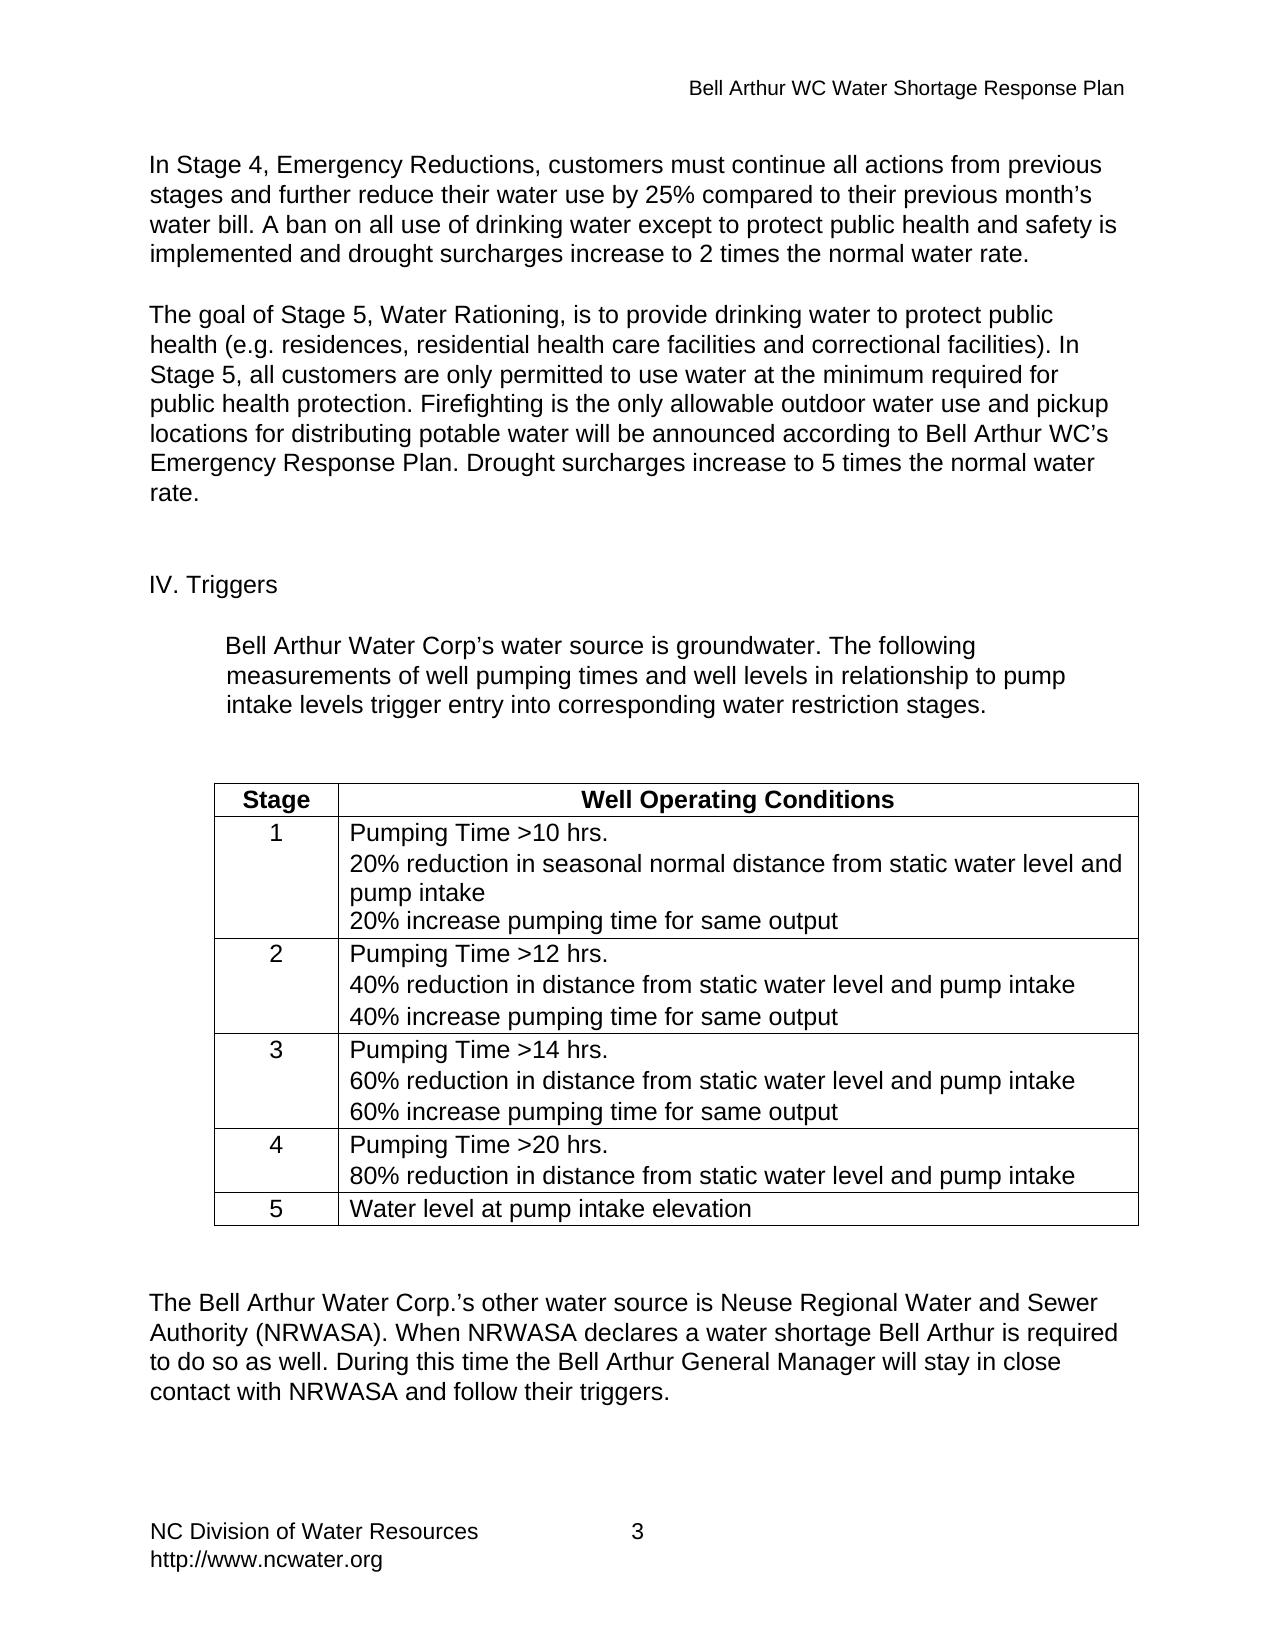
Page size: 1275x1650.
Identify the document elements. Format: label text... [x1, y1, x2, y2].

table_cell Water level at pump intake elevation [339, 1193, 1138, 1225]
text In Stage 4, Emergency Reductions, customers must continue all actions from previous stages and further reduce their water use by 25% compared to their previous month’s water bill. A ban on all use of drinking water except to protect public health and safety is implemented and drought surcharges increase to 2 times the normal water rate. [148, 151, 1124, 268]
text Bell Arthur Water Corp’s water source is groundwater. The following measurements of well pumping times and well levels in relationship to pump intake levels trigger entry into corresponding water restriction stages. [225, 631, 1124, 719]
text The goal of Stage 5, Water Rationing, is to provide drinking water to protect public health (e.g. residences, residential health care facilities and correctional facilities). In Stage 5, all customers are only permitted to use water at the minimum required for public health protection. Firefighting is the only allowable outdoor water use and pickup locations for distributing potable water will be announced according to Bell Arthur WC’s Emergency Response Plan. Drought surcharges increase to 5 times the normal water rate. [148, 300, 1124, 507]
table_cell Pumping Time >20 hrs. 80% reduction in distance from static water level and pump intake [339, 1129, 1138, 1192]
table_cell Pumping Time >14 hrs. 60% reduction in distance from static water level and pump intake 60% increase pumping time for same output [339, 1034, 1138, 1128]
table_cell 4 [215, 1129, 338, 1192]
table_cell 5 [215, 1193, 338, 1225]
table_cell 2 [215, 939, 338, 1033]
text The Bell Arthur Water Corp.’s other water source is Neuse Regional Water and Sewer Authority (NRWASA). When NRWASA declares a water shortage Bell Arthur is required to do so as well. During this time the Bell Arthur General Manager will stay in close contact with NRWASA and follow their triggers. [148, 1288, 1124, 1406]
table_cell 3 [215, 1034, 338, 1128]
table_cell Pumping Time >12 hrs. 40% reduction in distance from static water level and pump intake 40% increase pumping time for same output [339, 939, 1138, 1033]
table_header Stage [215, 784, 338, 816]
table_cell Pumping Time >10 hrs. 20% reduction in seasonal normal distance from static water level and pump intake 20% increase pumping time for same output [339, 817, 1138, 937]
table_header Well Operating Conditions [339, 784, 1138, 816]
text IV. Triggers [148, 570, 1124, 599]
table_cell 1 [215, 817, 338, 937]
